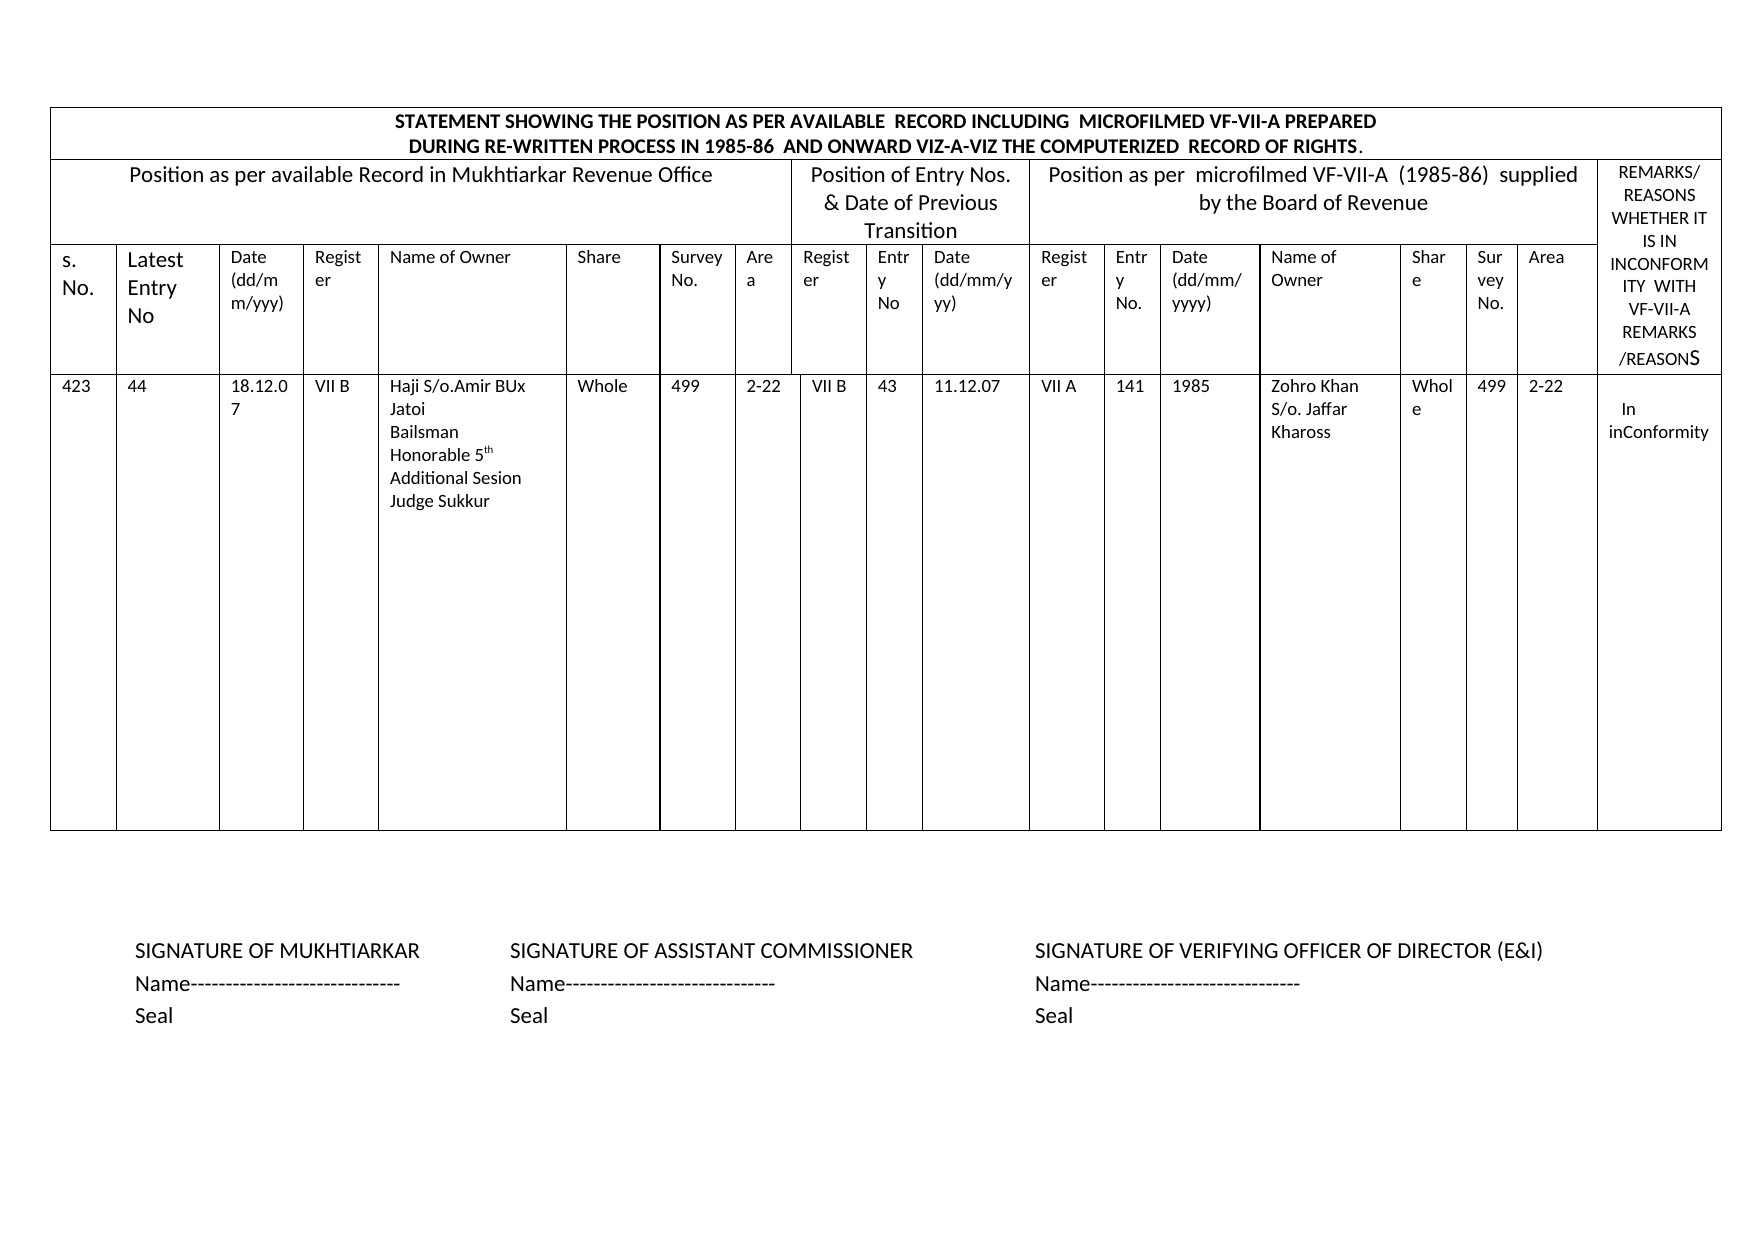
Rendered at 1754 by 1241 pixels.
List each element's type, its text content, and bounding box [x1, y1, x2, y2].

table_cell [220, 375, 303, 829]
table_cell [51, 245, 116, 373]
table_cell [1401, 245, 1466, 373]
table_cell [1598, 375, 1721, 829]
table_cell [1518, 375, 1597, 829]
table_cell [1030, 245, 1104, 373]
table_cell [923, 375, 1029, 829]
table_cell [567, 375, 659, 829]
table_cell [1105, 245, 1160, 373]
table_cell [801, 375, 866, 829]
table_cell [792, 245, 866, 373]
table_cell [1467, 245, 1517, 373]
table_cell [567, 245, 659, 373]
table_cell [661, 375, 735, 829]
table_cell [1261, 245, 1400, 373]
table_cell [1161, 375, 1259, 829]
text Seal Seal Seal [135, 1001, 1716, 1029]
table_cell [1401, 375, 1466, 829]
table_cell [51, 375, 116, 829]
text Name------------------------------ Name------------------------------ Name------------------------------ [135, 969, 1716, 997]
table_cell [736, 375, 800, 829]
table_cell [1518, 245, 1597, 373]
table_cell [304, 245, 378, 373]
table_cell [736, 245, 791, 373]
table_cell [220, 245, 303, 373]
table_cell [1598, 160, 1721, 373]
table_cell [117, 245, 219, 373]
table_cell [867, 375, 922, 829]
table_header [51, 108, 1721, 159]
text SIGNATURE OF MUKHTIARKAR SIGNATURE OF ASSISTANT COMMISSIONER SIGNATURE OF VERIFYING OFFICER OF DIRECTOR (E&I) [135, 937, 1716, 964]
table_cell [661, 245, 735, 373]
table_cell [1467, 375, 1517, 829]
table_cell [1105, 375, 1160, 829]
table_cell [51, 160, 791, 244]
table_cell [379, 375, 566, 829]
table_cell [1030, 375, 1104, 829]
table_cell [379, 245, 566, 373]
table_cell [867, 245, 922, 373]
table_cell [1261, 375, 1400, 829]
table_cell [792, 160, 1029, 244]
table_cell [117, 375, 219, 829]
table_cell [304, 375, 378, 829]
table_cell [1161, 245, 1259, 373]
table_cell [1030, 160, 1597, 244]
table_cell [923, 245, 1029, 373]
